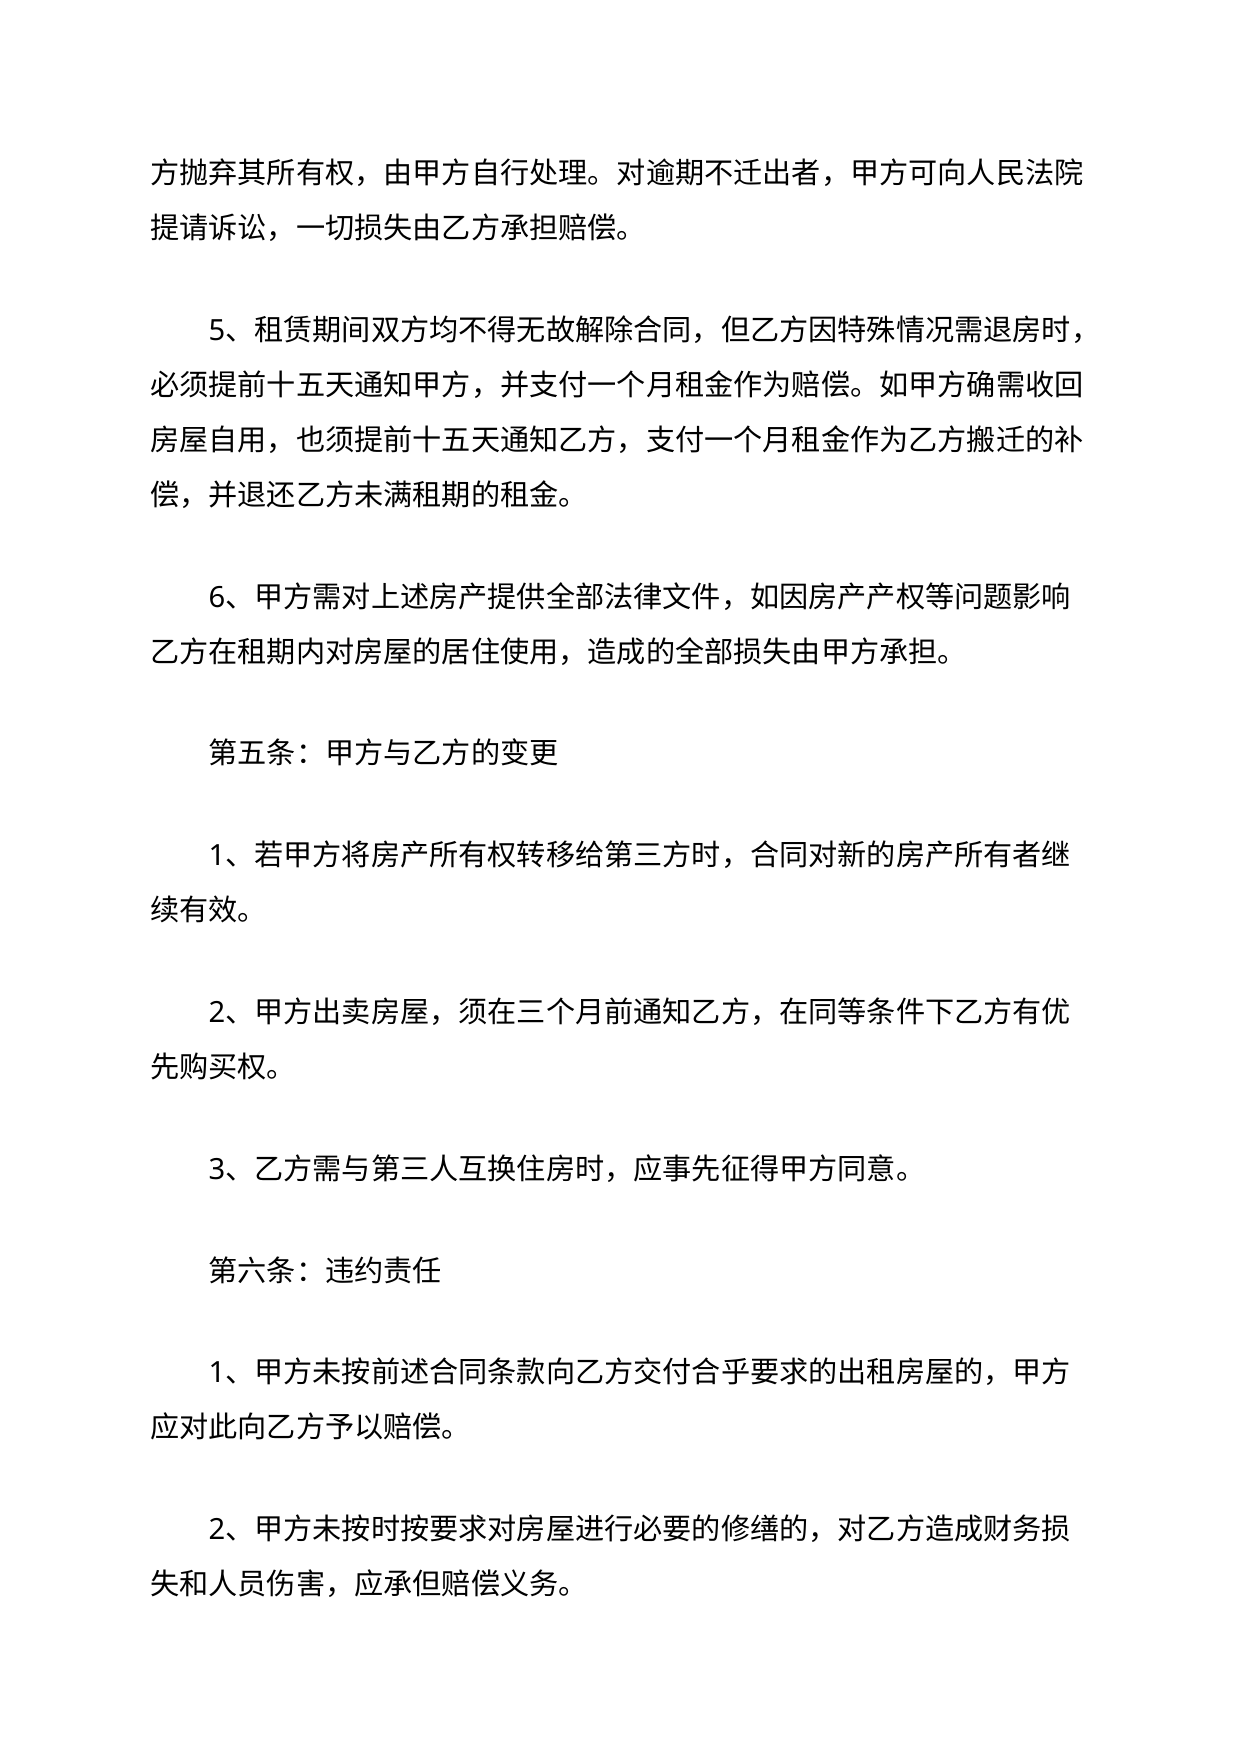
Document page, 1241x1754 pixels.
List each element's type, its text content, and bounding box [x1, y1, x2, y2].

text 1、若甲方将房产所有权转移给第三方时，合同对新的房产所有者继续有效。 [150, 832, 1090, 929]
text 6、甲方需对上述房产提供全部法律文件，如因房产产权等问题影响乙方在租期内对房屋的居住使用，造成的全部损失由甲方承担。 [150, 573, 1090, 671]
text 2、甲方未按时按要求对房屋进行必要的修缮的，对乙方造成财务损失和人员伤害，应承但赔偿义务。 [150, 1506, 1090, 1603]
text 5、租赁期间双方均不得无故解除合同，但乙方因特殊情况需退房时，必须提前十五天通知甲方，并支付一个月租金作为赔偿。如甲方确需收回房屋自用，也须提前十五天通知乙方，支付一个月租金作为乙方搬迁的补偿，并退还乙方未满租期的租金。 [150, 307, 1090, 514]
text 3、乙方需与第三人互换住房时，应事先征得甲方同意。 [150, 1145, 1090, 1188]
text 1、甲方未按前述合同条款向乙方交付合乎要求的出租房屋的，甲方应对此向乙方予以赔偿。 [150, 1349, 1090, 1446]
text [150, 150, 1090, 247]
text 2、甲方出卖房屋，须在三个月前通知乙方，在同等条件下乙方有优先购买权。 [150, 988, 1090, 1086]
text 第六条：违约责任 [150, 1247, 1090, 1289]
text 第五条：甲方与乙方的变更 [150, 730, 1090, 772]
